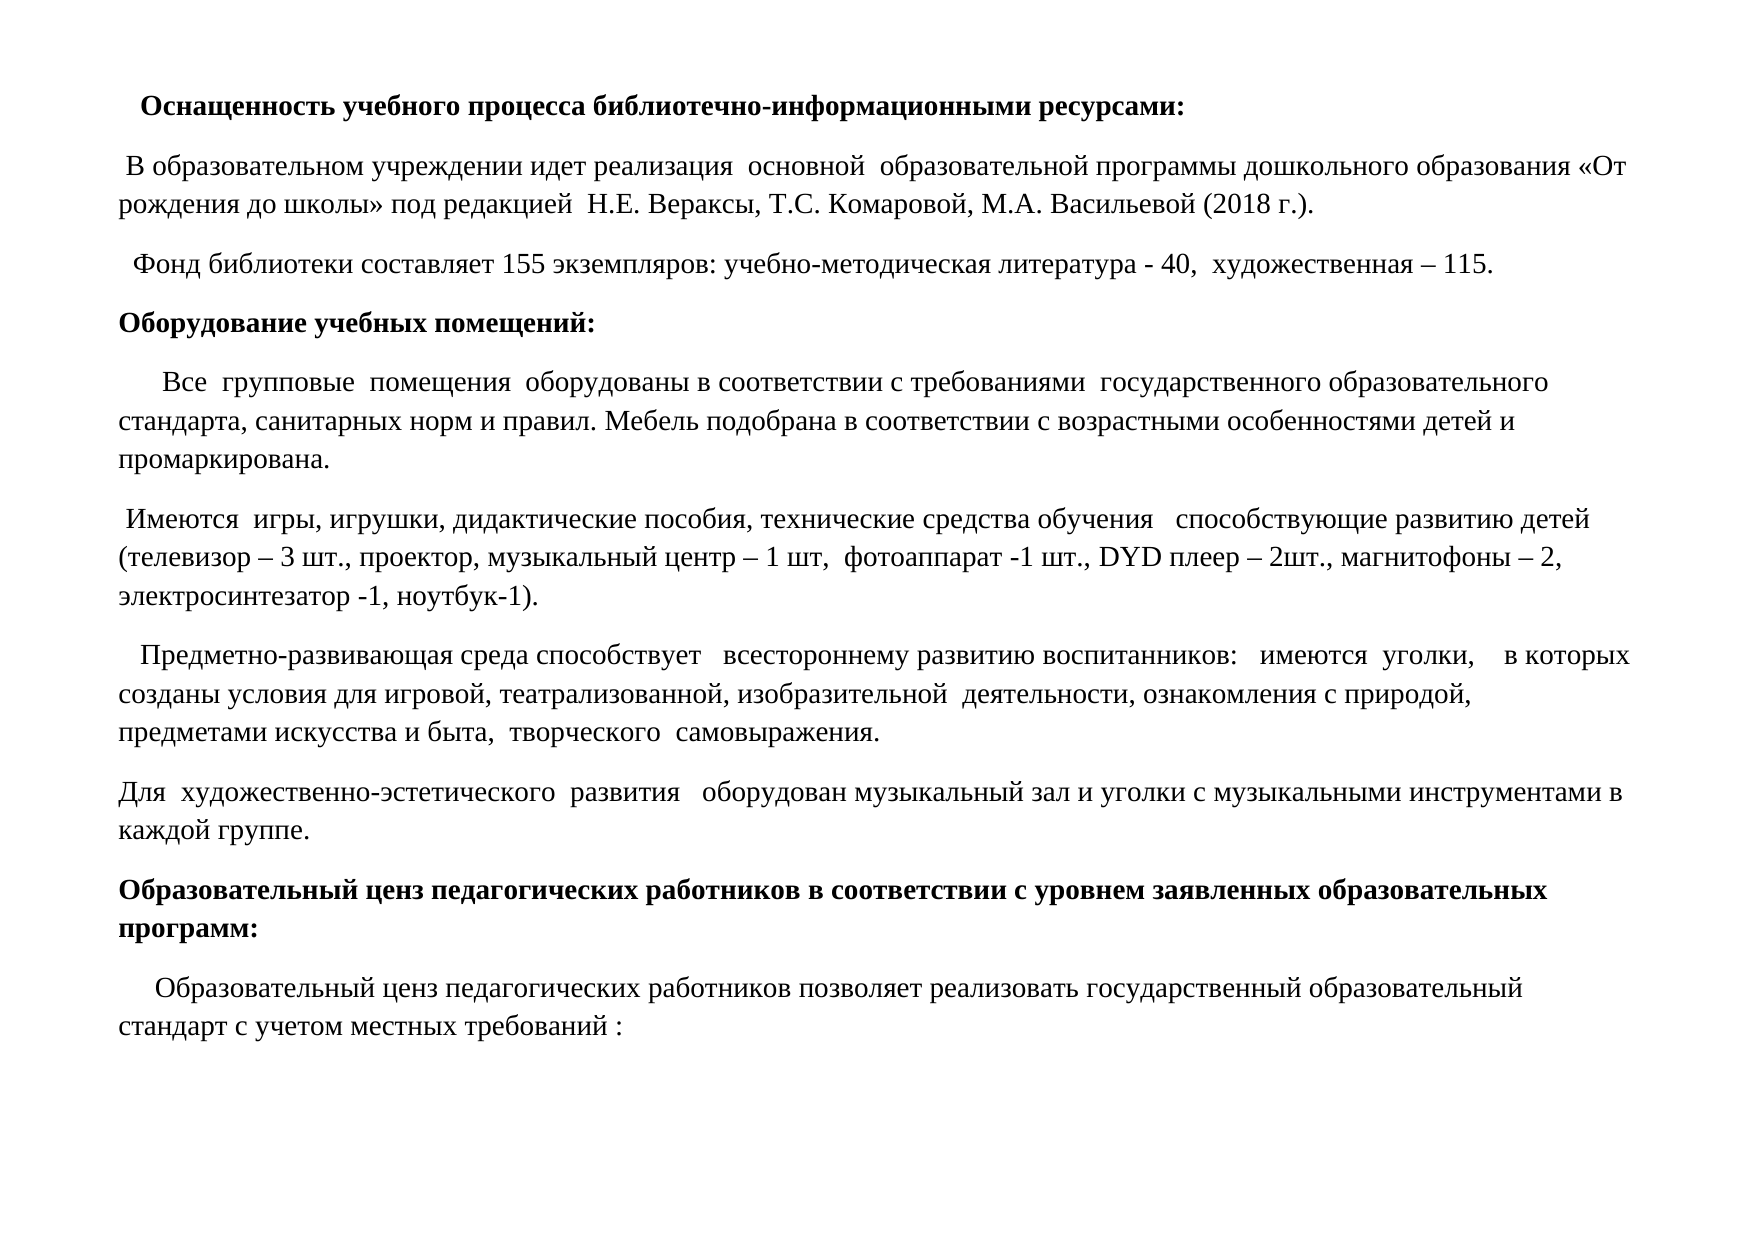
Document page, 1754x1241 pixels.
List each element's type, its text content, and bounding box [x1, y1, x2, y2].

text Образовательный ценз педагогических работников позволяет реализовать государственный образовательный стандарт с учетом местных требований : [118, 970, 1636, 1042]
text Имеются игры, игрушки, дидактические пособия, технические средства обучения способствующие развитию детей (телевизор – 3 шт., проектор, музыкальный центр – 1 шт, фотоаппарат -1 шт., DYD плеер – 2шт., магнитофоны – 2, электросинтезатор -1, ноутбук-1). [118, 501, 1636, 612]
text Все групповые помещения оборудованы в соответствии с требованиями государственного образовательного стандарта, санитарных норм и правил. Мебель подобрана в соответствии с возрастными особенностями детей и промаркирована. [118, 364, 1636, 475]
text В образовательном учреждении идет реализация основной образовательной программы дошкольного образования «От рождения до школы» под редакцией Н.Е. Вераксы, Т.С. Комаровой, М.А. Васильевой (2018 г.). [118, 148, 1636, 220]
text Оборудование учебных помещений: [118, 305, 1636, 339]
text Фонд библиотеки составляет 155 экземпляров: учебно-методическая литература - 40, художественная – 115. [118, 246, 1636, 279]
text Оснащенность учебного процесса библиотечно-информационными ресурсами: [118, 88, 1636, 122]
text Предметно-развивающая среда способствует всестороннему развитию воспитанников: имеются уголки, в которых созданы условия для игровой, театрализованной, изобразительной деятельности, ознакомления с природой, предметами искусства и быта, творческого самовыражения. [118, 637, 1636, 748]
text Для художественно-эстетического развития оборудован музыкальный зал и уголки с музыкальными инструментами в каждой группе. [118, 774, 1636, 846]
text Образовательный ценз педагогических работников в соответствии с уровнем заявленных образовательных программ: [118, 872, 1636, 944]
